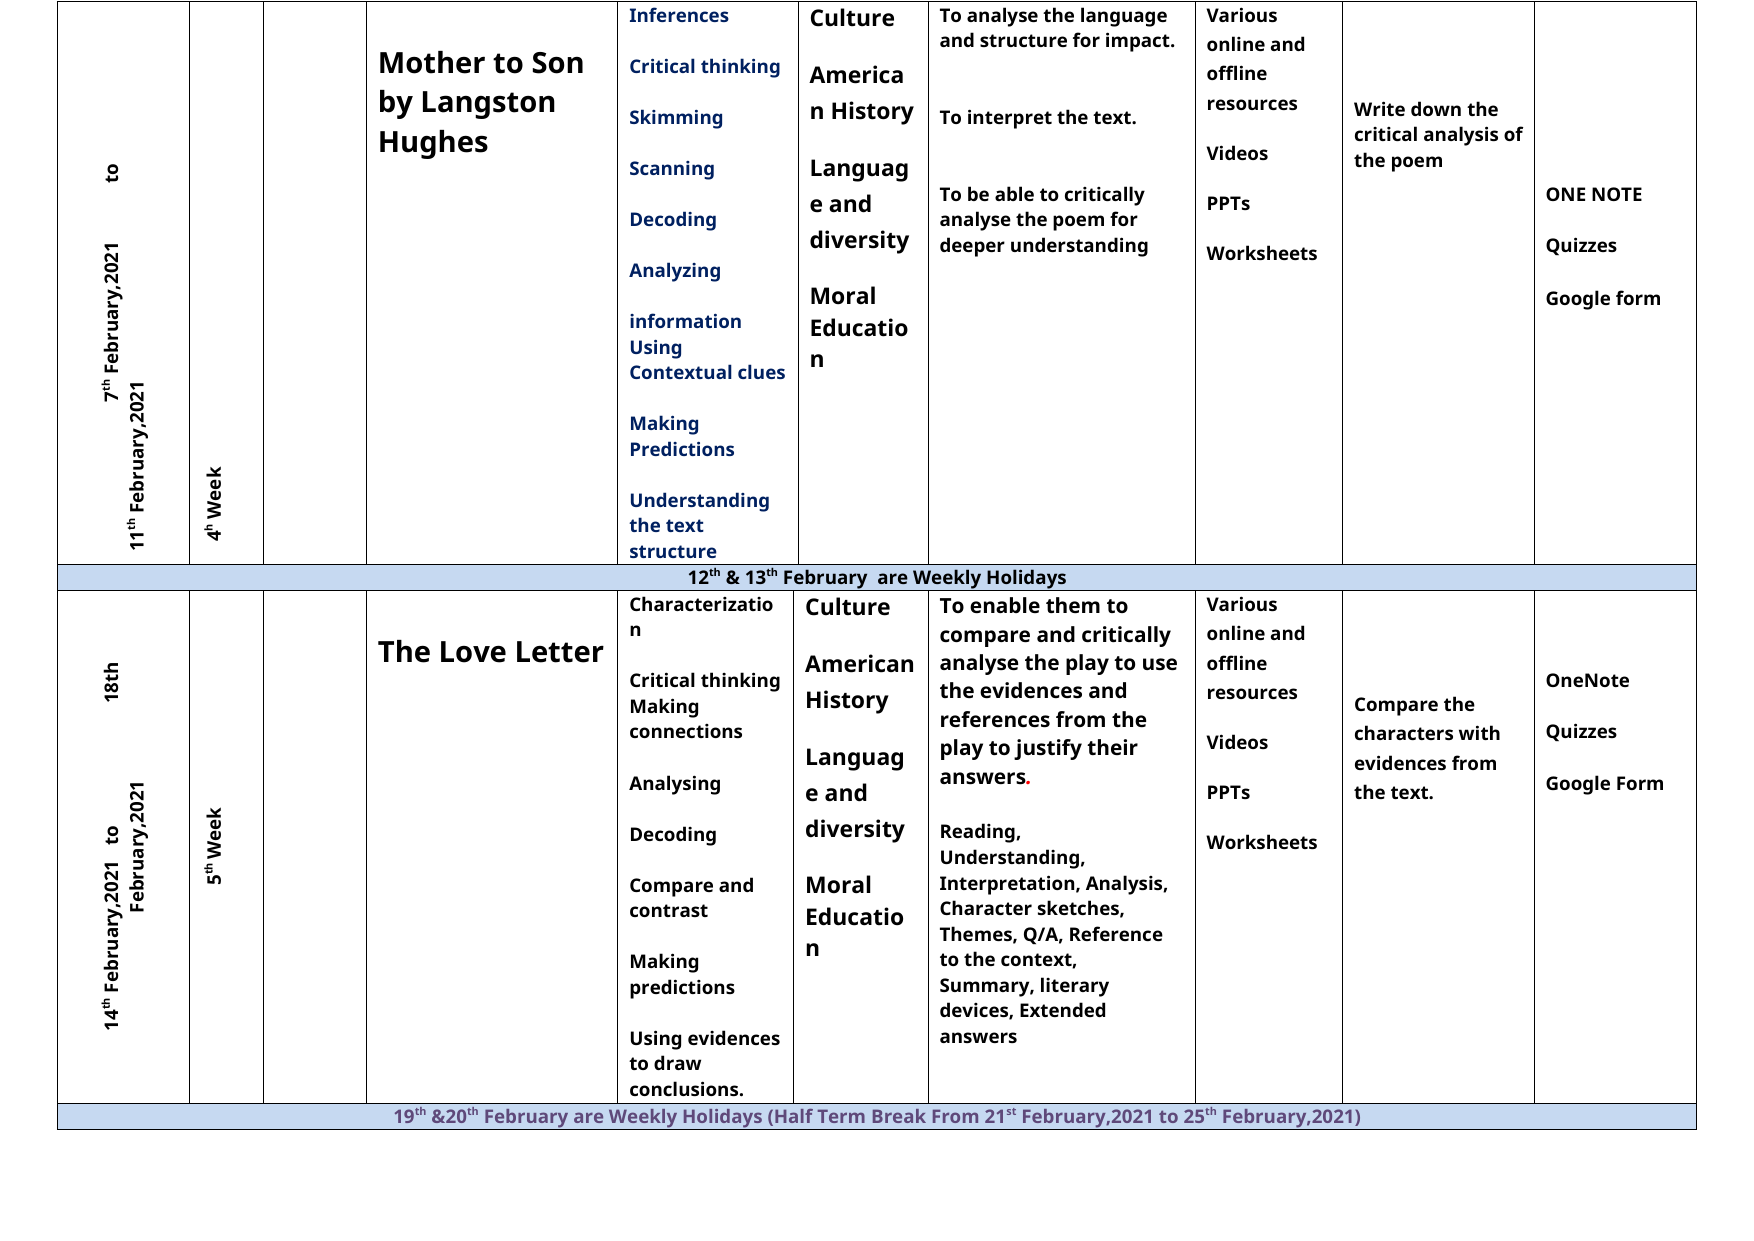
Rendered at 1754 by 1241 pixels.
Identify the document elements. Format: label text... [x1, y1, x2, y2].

table_cell Various online and offline resources Videos PPTs Worksheets [1196, 2, 1342, 564]
table_cell To analyse the language and structure for impact. To interpret the text. To be able to critically analyse the poem for deeper understanding [929, 2, 1195, 564]
table_cell 14th February,2021 to 18th February,2021 [58, 591, 189, 1102]
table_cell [1196, 591, 1342, 1102]
table_cell Compare the characters with evidences from the text. [1343, 591, 1534, 1102]
table_cell The Love Letter [367, 591, 617, 1102]
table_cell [794, 591, 928, 1102]
table_cell 12th & 13th February are Weekly Holidays [58, 565, 1696, 590]
table_cell [264, 2, 366, 564]
table_cell 7th February,2021 to 11th February,2021 [58, 2, 189, 564]
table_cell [618, 591, 793, 1102]
table_cell [264, 591, 366, 1102]
table_cell Inferences Critical thinking Skimming Scanning Decoding Analyzing information Using Contextual clues Making Predictions Understanding the text structure [618, 2, 798, 564]
table_cell To enable them to compare and critically analyse the play to use the evidences and references from the play to justify their answers. Reading, Understanding, Interpretation, Analysis, Character sketches, Themes, Q/A, Reference to the context, Summary, literary devices, Extended answers [929, 591, 1195, 1102]
table_cell 19th &20th February are Weekly Holidays (Half Term Break From 21st February,2021 to 25th February,2021) [58, 1104, 1696, 1129]
table_cell 4h Week [190, 2, 263, 564]
table_cell Write down the critical analysis of the poem [1343, 2, 1534, 564]
table_cell 5th Week [190, 591, 263, 1102]
table_cell Mother to Son by Langston Hughes [367, 2, 617, 564]
table_cell ONE NOTE Quizzes Google form [1535, 2, 1696, 564]
table_cell OneNote Quizzes Google Form [1535, 591, 1696, 1102]
table_cell Culture American History Language and diversity Moral Education [799, 2, 928, 564]
